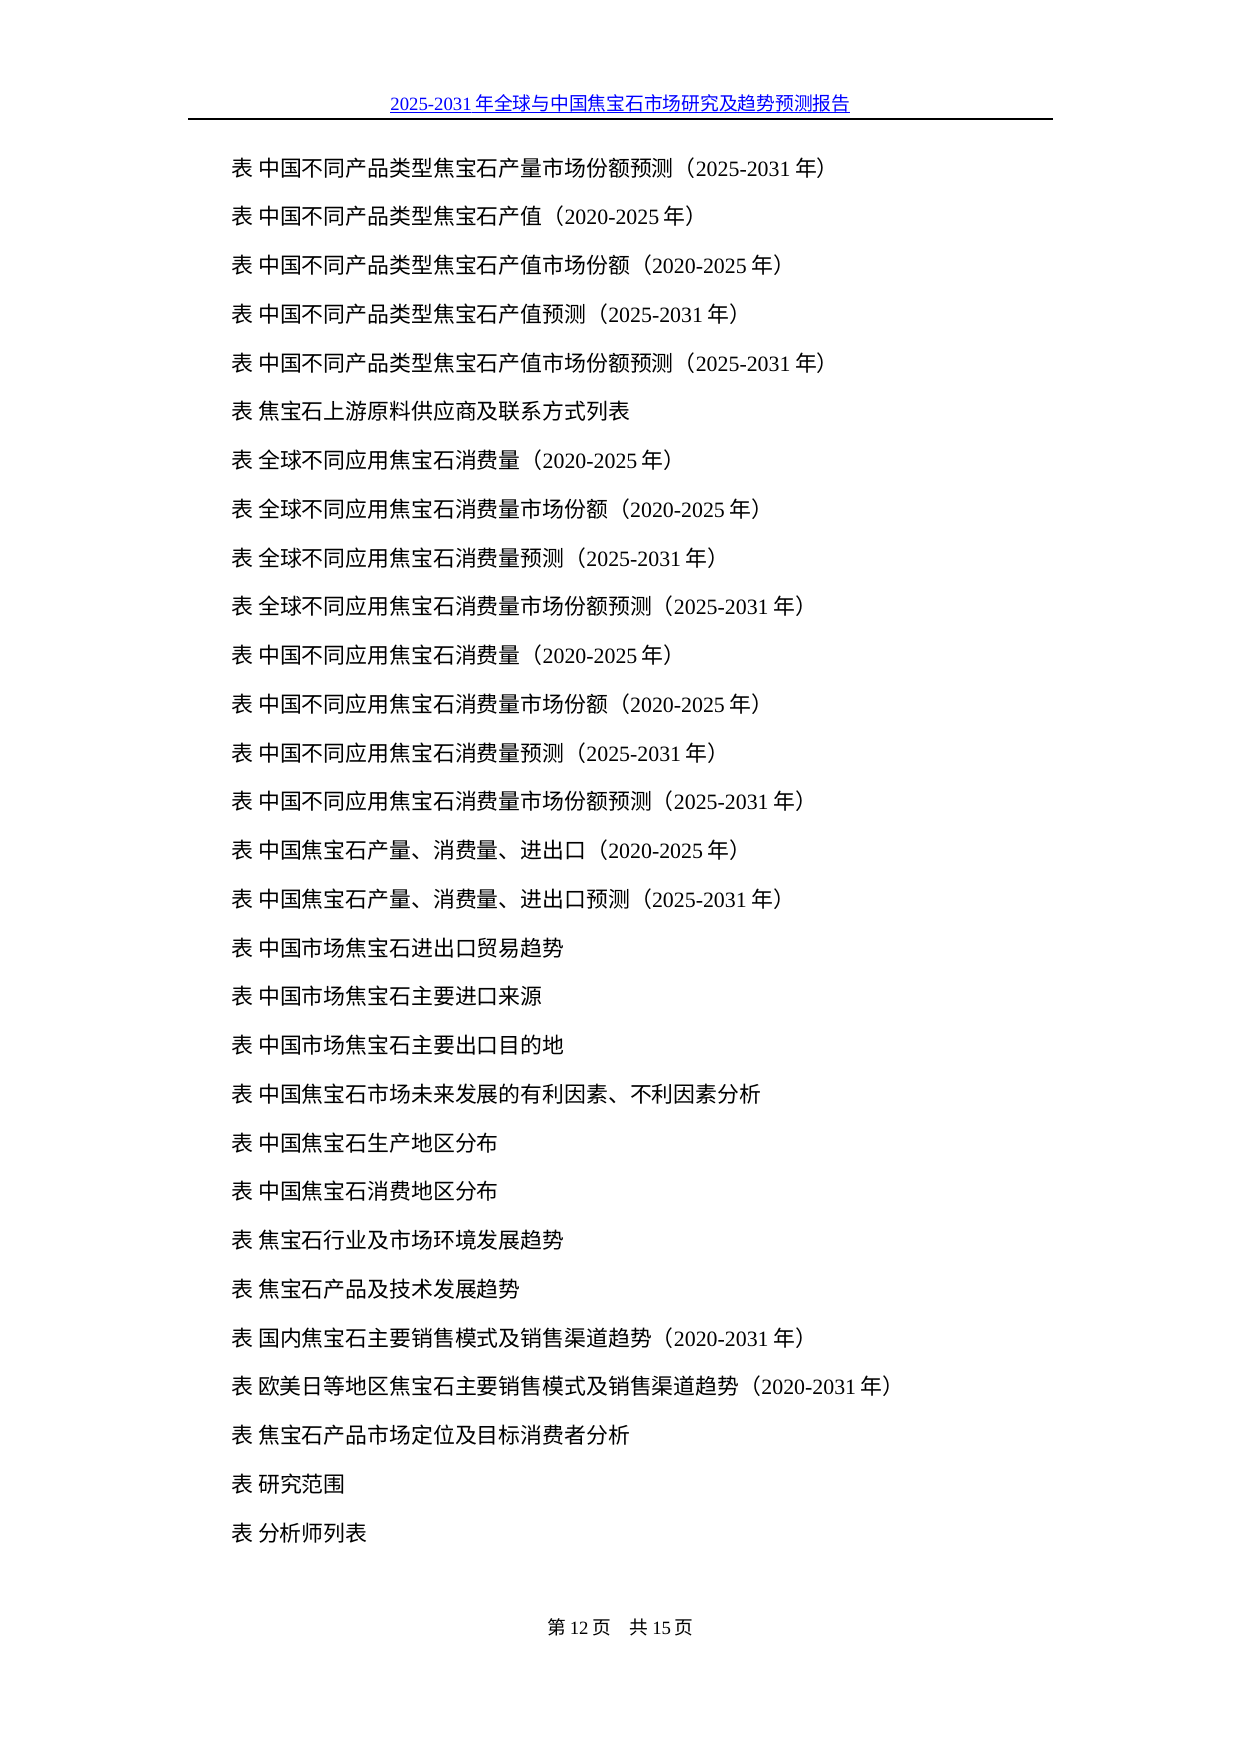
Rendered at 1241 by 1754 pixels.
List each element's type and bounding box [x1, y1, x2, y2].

text [187, 150, 1053, 1548]
